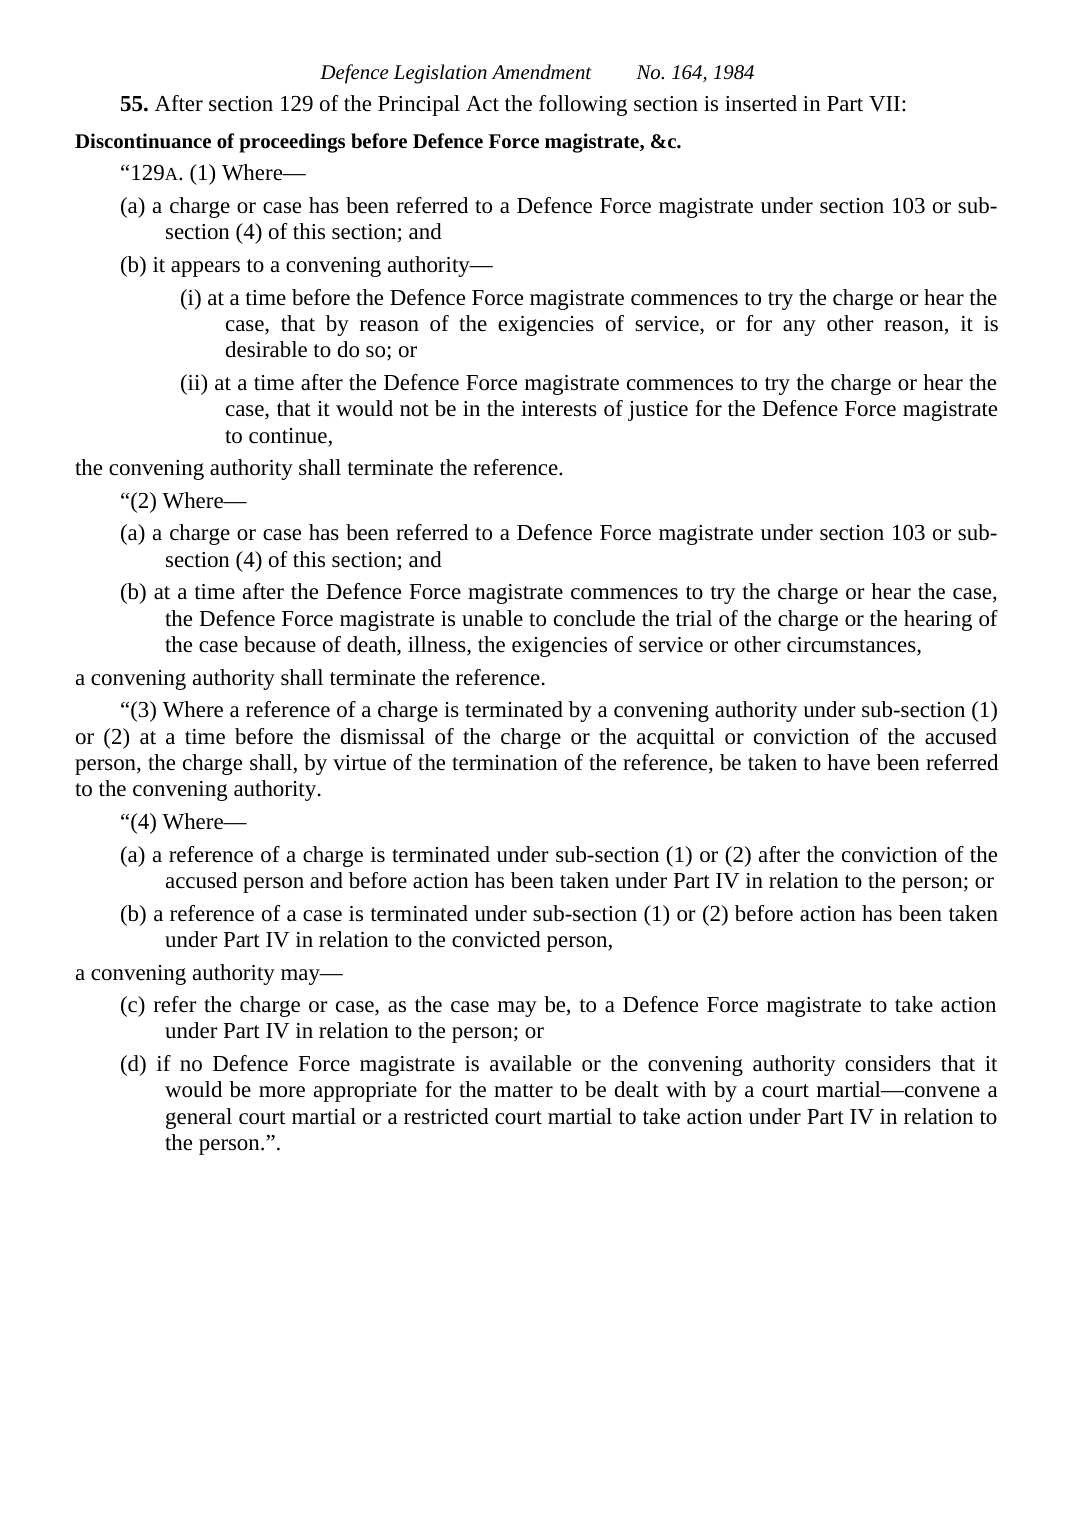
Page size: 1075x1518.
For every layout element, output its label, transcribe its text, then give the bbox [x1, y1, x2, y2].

text “(2) Where— [75, 487, 1000, 513]
text (b) it appears to a convening authority— [120, 251, 1000, 277]
text (b) a reference of a case is terminated under sub-section (1) or (2) before action has been taken under Part IV in relation to the convicted person, [120, 899, 1000, 952]
text (a) a charge or case has been referred to a Defence Force magistrate under section 103 or sub-section (4) of this section; and [120, 519, 1000, 572]
text (i) at a time before the Defence Force magistrate commences to try the charge or hear the case, that by reason of the exigencies of service, or for any other reason, it is desirable to do so; or [180, 284, 1000, 363]
text (a) a charge or case has been referred to a Defence Force magistrate under section 103 or sub-section (4) of this section; and [120, 192, 1000, 245]
text (a) a reference of a charge is terminated under sub-section (1) or (2) after the conviction of the accused person and before action has been taken under Part IV in relation to the person; or [120, 841, 1000, 893]
text “(4) Where— [75, 808, 1000, 834]
text (c) refer the charge or case, as the case may be, to a Defence Force magistrate to take action under Part IV in relation to the person; or [120, 991, 1000, 1044]
text (b) at a time after the Defence Force magistrate commences to try the charge or hear the case, the Defence Force magistrate is unable to conclude the trial of the charge or the hearing of the case because of death, illness, the exigencies of service or other circumstances, [120, 578, 1000, 657]
text “129a. (1) Where— [75, 159, 1000, 186]
text Discontinuance of proceedings before Defence Force magistrate, &c. [75, 129, 1000, 153]
text (ii) at a time after the Defence Force magistrate commences to try the charge or hear the case, that it would not be in the interests of justice for the Defence Force magistrate to continue, [180, 369, 1000, 448]
text (d) if no Defence Force magistrate is available or the convening authority considers that it would be more appropriate for the matter to be dealt with by a court martial—convene a general court martial or a restricted court martial to take action under Part IV in relation to the person.”. [120, 1050, 1000, 1156]
text “(3) Where a reference of a charge is terminated by a convening authority under sub-section (1) or (2) at a time before the dismissal of the charge or the acquittal or conviction of the accused person, the charge shall, by virtue of the termination of the reference, be taken to have been referred to the convening authority. [75, 696, 1000, 802]
text the convening authority shall terminate the reference. [75, 454, 1000, 481]
text a convening authority may— [75, 958, 1000, 985]
text 55. After section 129 of the Principal Act the following section is inserted in Part VII: [75, 90, 1000, 117]
text a convening authority shall terminate the reference. [75, 664, 1000, 690]
